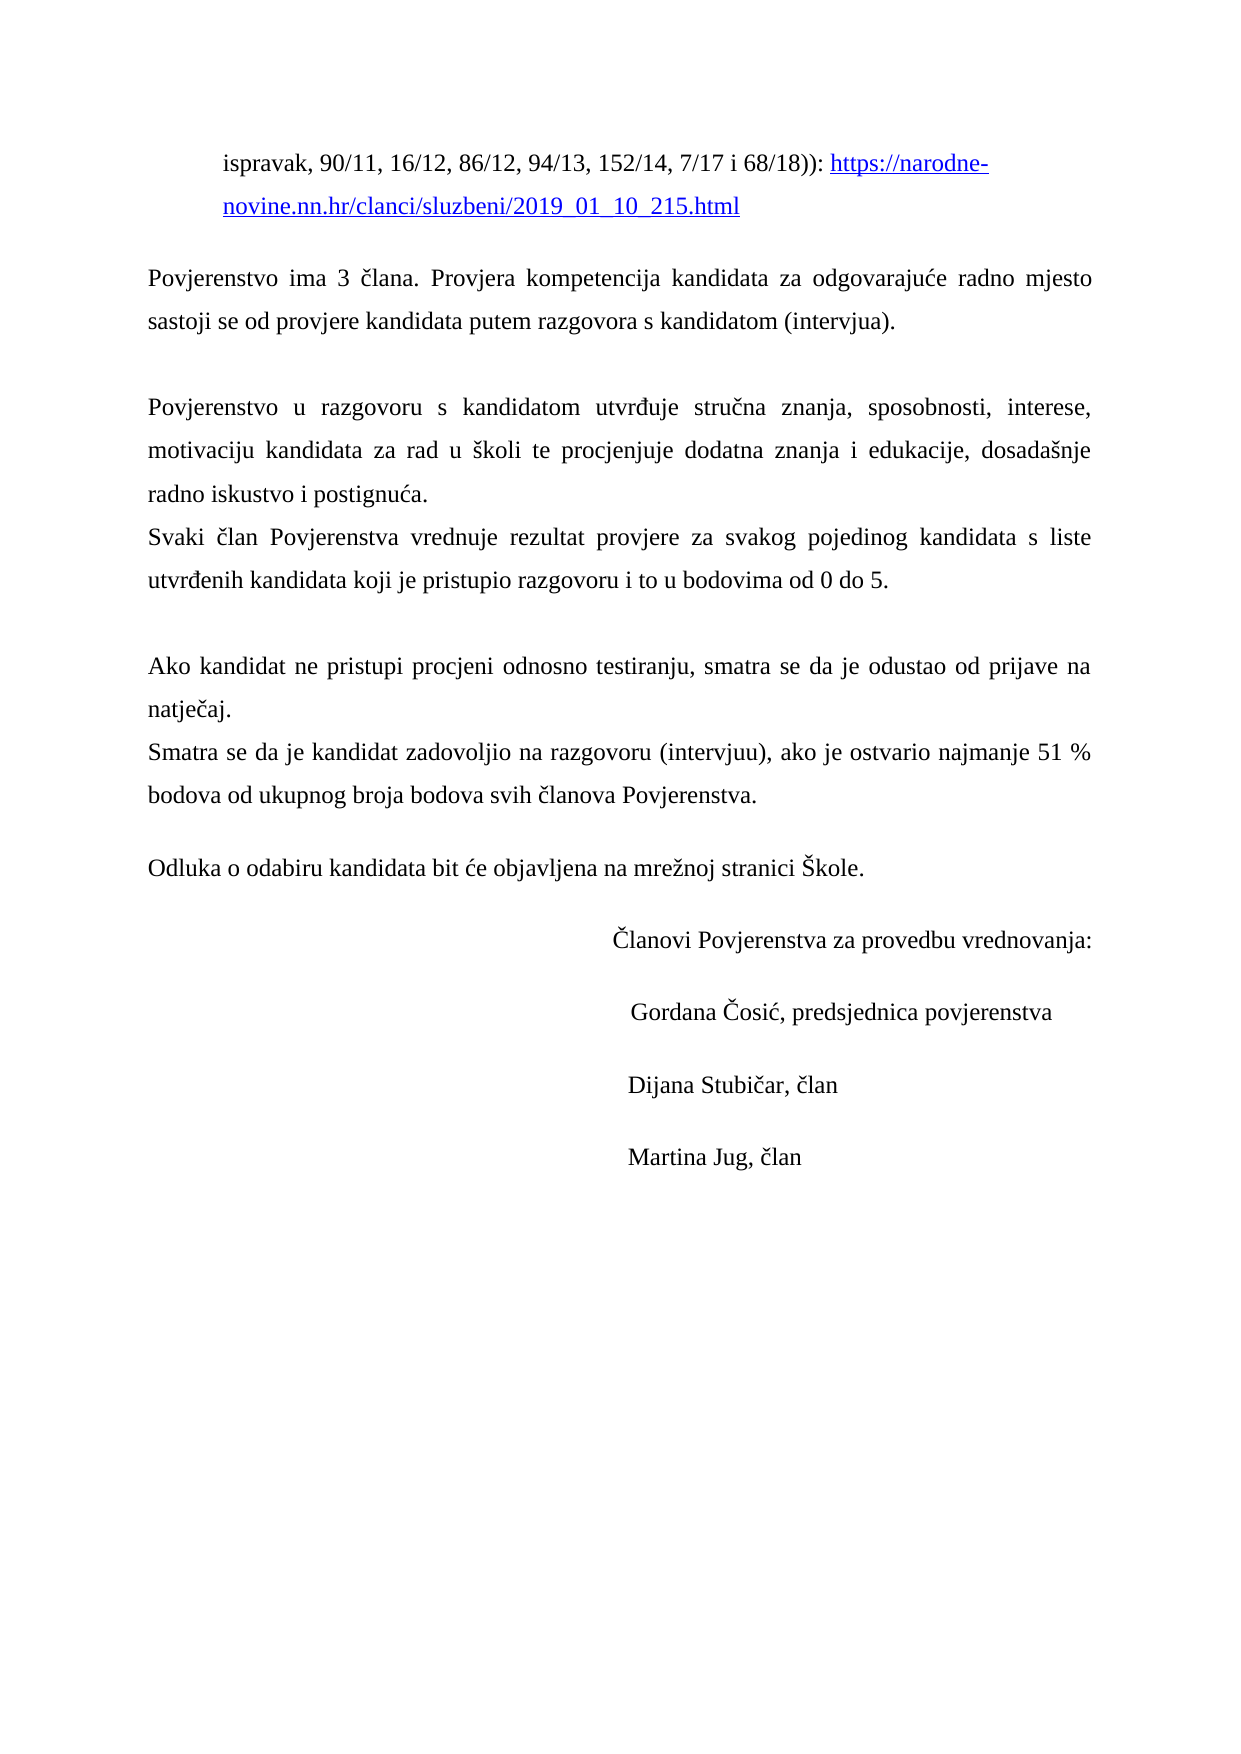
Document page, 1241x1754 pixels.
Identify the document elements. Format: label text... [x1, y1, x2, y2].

text Povjerenstvo u razgovoru s kandidatom utvrđuje stručna znanja, sposobnosti, interese, motivaciju kandidata za rad u školi te procjenjuje dodatna znanja i edukacije, dosadašnje radno iskustvo i postignuća. [148, 392, 1093, 507]
text Članovi Povjerenstva za provedbu vrednovanja: [148, 925, 1093, 954]
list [185, 148, 1093, 219]
text Odluka o odabiru kandidata bit će objavljena na mrežnoj stranici Škole. [148, 853, 1093, 882]
text Dijana Stubičar, član [295, 1070, 1093, 1098]
text Martina Jug, član [295, 1142, 1093, 1171]
text Smatra se da je kandidat zadovoljio na razgovoru (intervjuu), ako je ostvario najmanje 51 % bodova od ukupnog broja bodova svih članova Povjerenstva. [148, 737, 1093, 809]
text Povjerenstvo ima 3 člana. Provjera kompetencija kandidata za odgovarajuće radno mjesto sastoji se od provjere kandidata putem razgovora s kandidatom (intervjua). [148, 263, 1093, 335]
text Gordana Čosić, predsjednica povjerenstva [516, 997, 1093, 1026]
text Ako kandidat ne pristupi procjeni odnosno testiranju, smatra se da je odustao od prijave na natječaj. [148, 651, 1093, 723]
text Svaki član Povjerenstva vrednuje rezultat provjere za svakog pojedinog kandidata s liste utvrđenih kandidata koji je pristupio razgovoru i to u bodovima od 0 do 5. [148, 522, 1093, 594]
